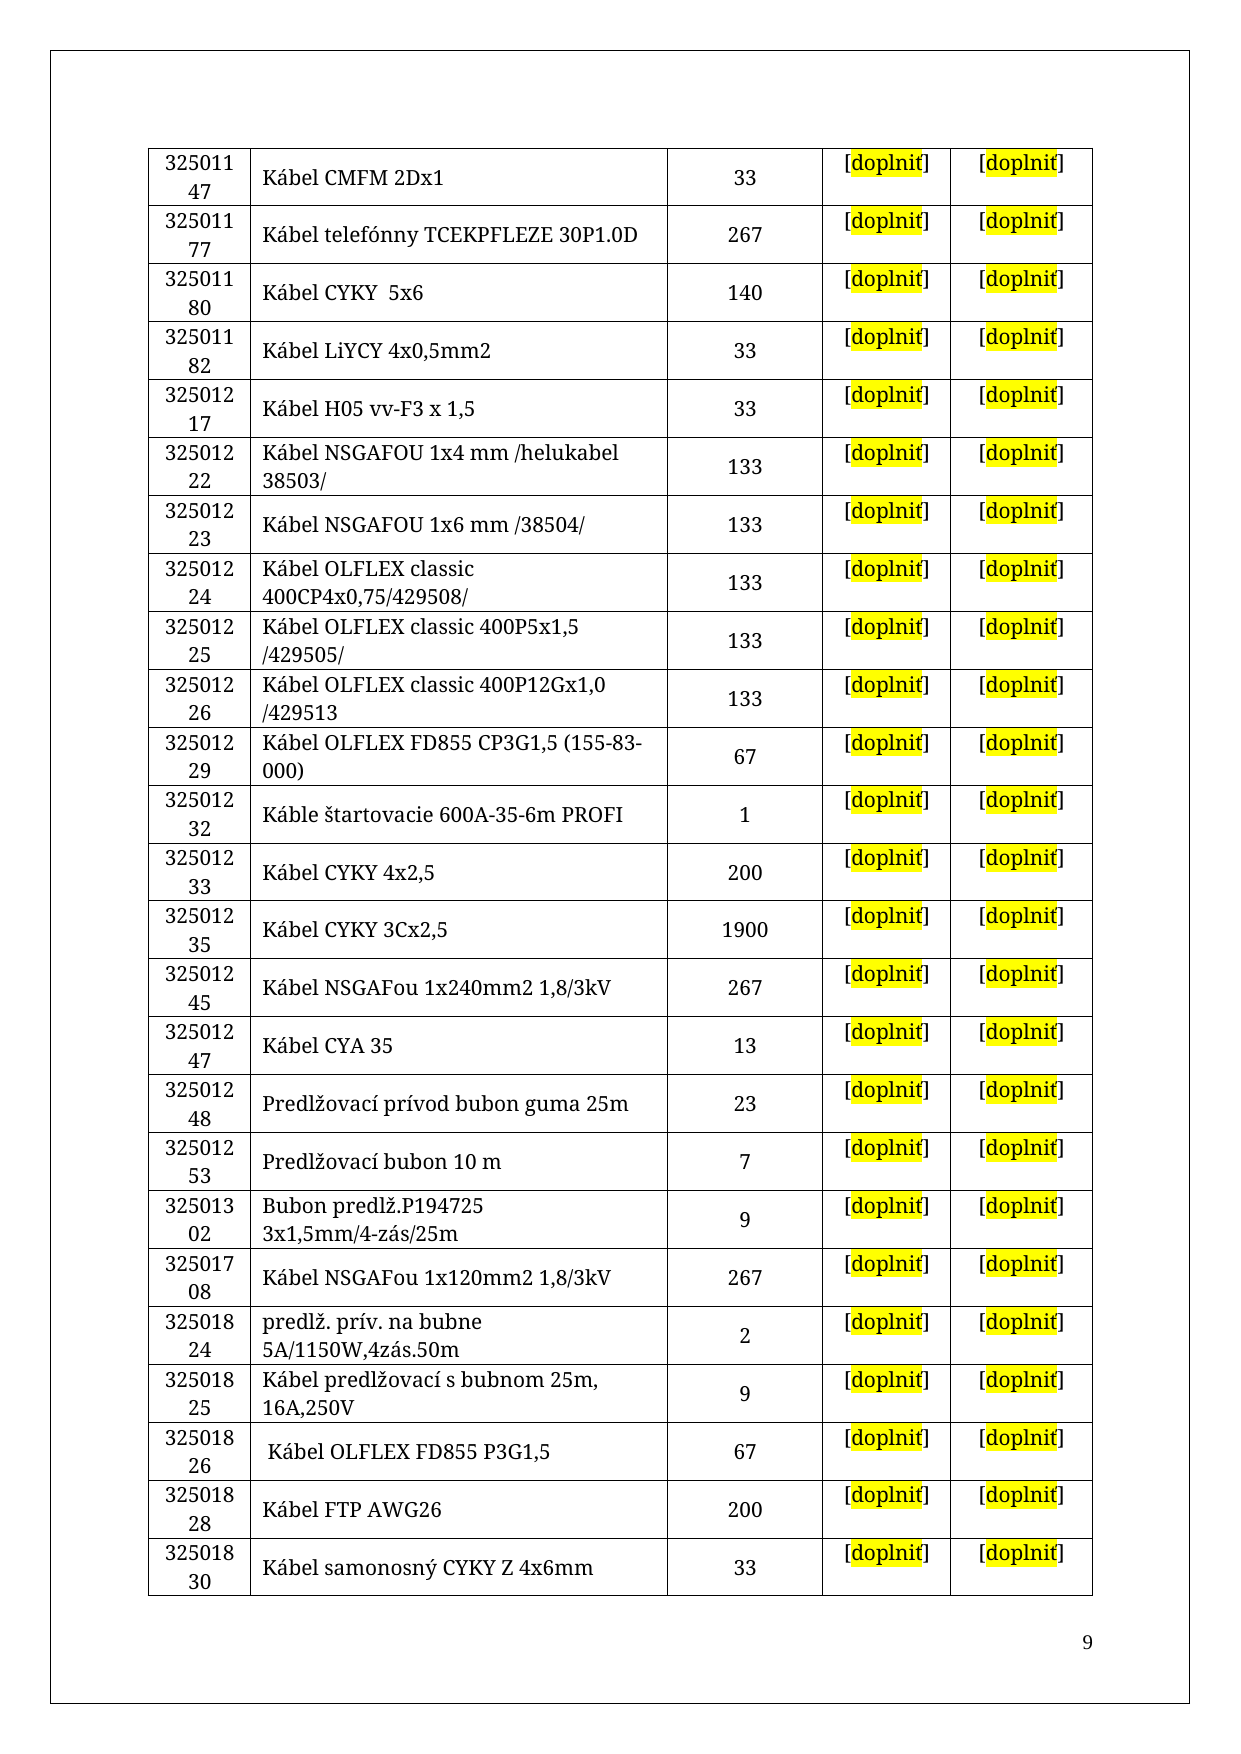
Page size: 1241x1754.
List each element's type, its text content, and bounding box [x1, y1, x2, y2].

table_cell [doplniť] [823, 322, 950, 379]
table_cell 33 [668, 322, 822, 379]
table_cell [doplniť] [951, 670, 1092, 727]
table_cell [doplniť] [823, 1191, 950, 1248]
table_cell 7 [668, 1133, 822, 1190]
table_cell 133 [668, 612, 822, 669]
table_cell [doplniť] [951, 1191, 1092, 1248]
table_cell [doplniť] [951, 1307, 1092, 1364]
table_cell [doplniť] [951, 1365, 1092, 1422]
table_cell [doplniť] [823, 1539, 950, 1595]
table_cell [doplniť] [823, 1307, 950, 1364]
table_cell [doplniť] [823, 1249, 950, 1306]
table_cell [doplniť] [823, 1365, 950, 1422]
table_cell [doplniť] [823, 438, 950, 495]
table_cell 32501248 [149, 1075, 250, 1132]
table_cell [doplniť] [951, 1133, 1092, 1190]
table_cell Kábel predlžovací s bubnom 25m, 16A,250V [251, 1365, 667, 1422]
table_cell Kábel samonosný CYKY Z 4x6mm [251, 1539, 667, 1595]
table_cell 32501253 [149, 1133, 250, 1190]
table_cell 32501147 [149, 149, 250, 205]
table_cell [doplniť] [951, 612, 1092, 669]
table_cell [doplniť] [823, 1481, 950, 1537]
table_cell 32501708 [149, 1249, 250, 1306]
table_cell [doplniť] [951, 1423, 1092, 1479]
table_cell Kábel CYKY 4x2,5 [251, 844, 667, 900]
table_cell 9 [668, 1191, 822, 1248]
table_cell [doplniť] [951, 496, 1092, 553]
table_cell 267 [668, 206, 822, 263]
table_cell [doplniť] [951, 1017, 1092, 1074]
table_cell [doplniť] [951, 1539, 1092, 1595]
table_cell 32501235 [149, 901, 250, 958]
table_cell 32501229 [149, 728, 250, 784]
table_cell [doplniť] [951, 1249, 1092, 1306]
table_cell 32501232 [149, 786, 250, 842]
table_cell 133 [668, 438, 822, 495]
table_cell Kábel CMFM 2Dx1 [251, 149, 667, 205]
table_cell [doplniť] [823, 786, 950, 842]
table_cell [doplniť] [823, 264, 950, 321]
table_cell Kábel OLFLEX FD855 P3G1,5 [251, 1423, 667, 1479]
table_cell Kábel H05 vv-F3 x 1,5 [251, 380, 667, 437]
table_cell Kábel NSGAFou 1x240mm2 1,8/3kV [251, 959, 667, 1016]
table_cell [doplniť] [951, 380, 1092, 437]
table_cell [doplniť] [823, 612, 950, 669]
table_cell 32501247 [149, 1017, 250, 1074]
table_cell [doplniť] [951, 322, 1092, 379]
table_cell Kábel OLFLEX classic 400CP4x0,75/429508/ [251, 554, 667, 611]
table_cell 32501177 [149, 206, 250, 263]
table_cell Kábel OLFLEX classic 400P12Gx1,0 /429513 [251, 670, 667, 727]
table_cell [doplniť] [951, 844, 1092, 900]
table_cell Kábel NSGAFOU 1x6 mm /38504/ [251, 496, 667, 553]
table_cell 32501830 [149, 1539, 250, 1595]
table_cell 32501182 [149, 322, 250, 379]
table_cell Predlžovací bubon 10 m [251, 1133, 667, 1190]
table_cell Kábel CYA 35 [251, 1017, 667, 1074]
table_cell [doplniť] [823, 496, 950, 553]
table_cell [doplniť] [823, 554, 950, 611]
table_cell 9 [668, 1365, 822, 1422]
table_cell [doplniť] [823, 670, 950, 727]
table_cell 67 [668, 728, 822, 784]
table_cell 200 [668, 1481, 822, 1537]
table_cell Kábel OLFLEX FD855 CP3G1,5 (155-83-000) [251, 728, 667, 784]
table_cell 33 [668, 149, 822, 205]
table_cell 32501828 [149, 1481, 250, 1537]
table_cell Predlžovací prívod bubon guma 25m [251, 1075, 667, 1132]
table_cell 32501222 [149, 438, 250, 495]
table_cell [doplniť] [823, 1423, 950, 1479]
table_cell [doplniť] [951, 1075, 1092, 1132]
table_cell 33 [668, 380, 822, 437]
table_cell 32501226 [149, 670, 250, 727]
table_cell Kábel CYKY 5x6 [251, 264, 667, 321]
table_cell [doplniť] [823, 1075, 950, 1132]
table_cell 32501826 [149, 1423, 250, 1479]
table_cell 23 [668, 1075, 822, 1132]
table_cell Káble štartovacie 600A-35-6m PROFI [251, 786, 667, 842]
table_cell 267 [668, 959, 822, 1016]
table_cell 200 [668, 844, 822, 900]
table_cell 33 [668, 1539, 822, 1595]
table_cell [doplniť] [951, 149, 1092, 205]
table_cell 13 [668, 1017, 822, 1074]
table_cell 32501825 [149, 1365, 250, 1422]
table_cell 133 [668, 670, 822, 727]
table_cell Kábel LiYCY 4x0,5mm2 [251, 322, 667, 379]
table_cell 32501180 [149, 264, 250, 321]
table_cell [doplniť] [951, 554, 1092, 611]
table_cell [doplniť] [951, 786, 1092, 842]
table_cell [doplniť] [823, 1133, 950, 1190]
table_cell [doplniť] [823, 959, 950, 1016]
table_cell 140 [668, 264, 822, 321]
table_cell Kábel telefónny TCEKPFLEZE 30P1.0D [251, 206, 667, 263]
table_cell Kábel NSGAFOU 1x4 mm /helukabel 38503/ [251, 438, 667, 495]
table_cell 133 [668, 554, 822, 611]
table_cell [doplniť] [951, 438, 1092, 495]
table_cell 32501224 [149, 554, 250, 611]
table_cell [doplniť] [951, 901, 1092, 958]
table_cell 32501225 [149, 612, 250, 669]
table_cell 32501245 [149, 959, 250, 1016]
table_cell 133 [668, 496, 822, 553]
table_cell [doplniť] [951, 206, 1092, 263]
table_cell Bubon predlž.P194725 3x1,5mm/4-zás/25m [251, 1191, 667, 1248]
table_cell [doplniť] [823, 728, 950, 784]
table_cell [doplniť] [951, 1481, 1092, 1537]
table_cell [doplniť] [823, 380, 950, 437]
table_cell 32501824 [149, 1307, 250, 1364]
table_cell [doplniť] [823, 901, 950, 958]
table_cell 32501233 [149, 844, 250, 900]
table_cell Kábel OLFLEX classic 400P5x1,5 /429505/ [251, 612, 667, 669]
table_cell [doplniť] [823, 206, 950, 263]
table_cell 2 [668, 1307, 822, 1364]
table_cell 32501302 [149, 1191, 250, 1248]
table_cell 267 [668, 1249, 822, 1306]
table_cell Kábel CYKY 3Cx2,5 [251, 901, 667, 958]
table_cell [doplniť] [823, 844, 950, 900]
table_cell 32501217 [149, 380, 250, 437]
table_cell [doplniť] [951, 264, 1092, 321]
table_cell 1900 [668, 901, 822, 958]
table_cell 67 [668, 1423, 822, 1479]
table_cell [doplniť] [951, 728, 1092, 784]
table_cell [doplniť] [823, 1017, 950, 1074]
table_cell [doplniť] [823, 149, 950, 205]
table_cell 1 [668, 786, 822, 842]
table_cell 32501223 [149, 496, 250, 553]
table_cell predlž. prív. na bubne 5A/1150W,4zás.50m [251, 1307, 667, 1364]
table_cell Kábel NSGAFou 1x120mm2 1,8/3kV [251, 1249, 667, 1306]
table_cell Kábel FTP AWG26 [251, 1481, 667, 1537]
table_cell [doplniť] [951, 959, 1092, 1016]
